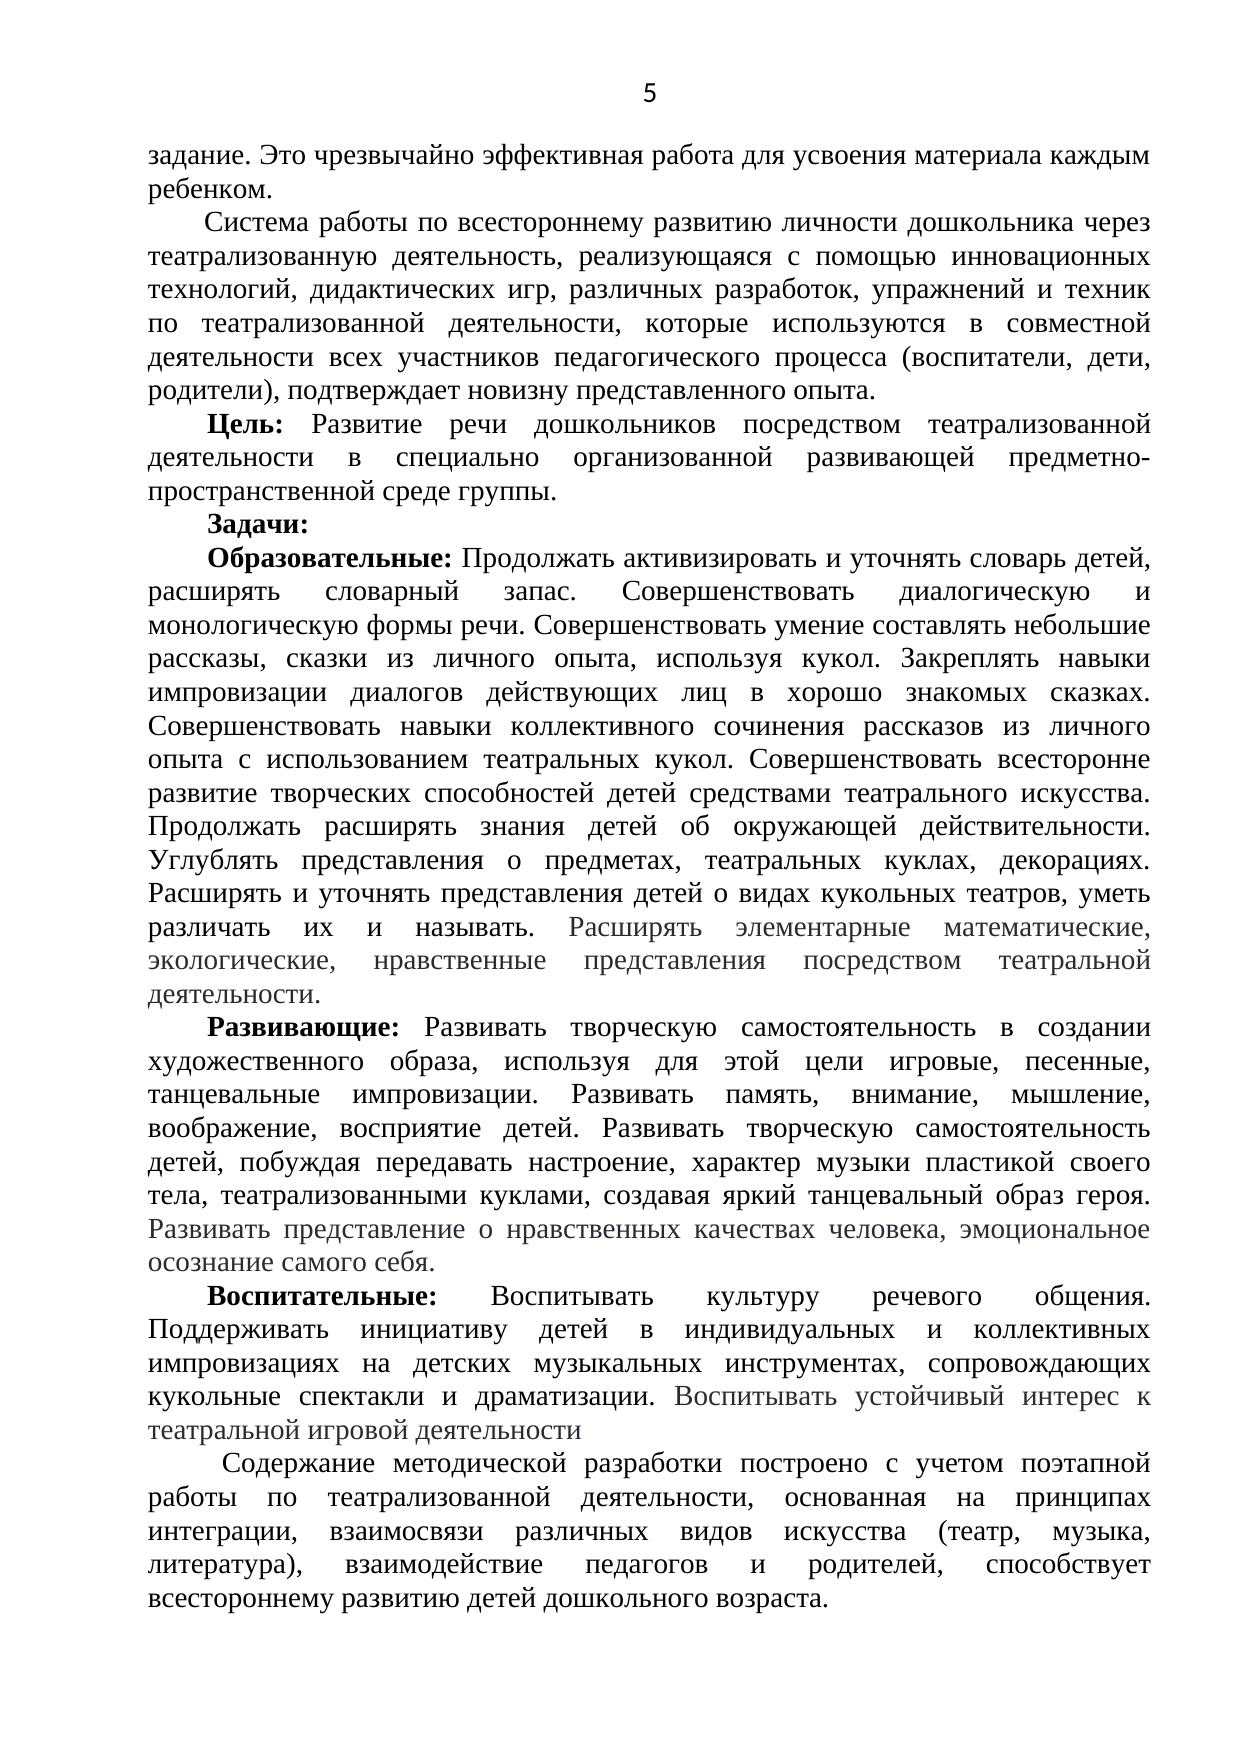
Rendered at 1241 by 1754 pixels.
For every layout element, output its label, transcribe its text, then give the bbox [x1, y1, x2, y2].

text Содержание методической разработки построено с учетом поэтапной работы по театрализованной деятельности, основанная на принципах интеграции, взаимосвязи различных видов искусства (театр, музыка, литература), взаимодействие педагогов и родителей, способствует всестороннему развитию детей дошкольного возраста. [148, 1446, 1152, 1613]
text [148, 137, 1152, 204]
text Задачи: [148, 506, 1152, 540]
text Система работы по всестороннему развитию личности дошкольника через театрализованную деятельность, реализующаяся с помощью инновационных технологий, дидактических игр, различных разработок, упражнений и техник по театрализованной деятельности, которые используются в совместной деятельности всех участников педагогического процесса (воспитатели, дети, родители), подтверждает новизну представленного опыта. [148, 204, 1152, 406]
text Цель: Развитие речи дошкольников посредством театрализованной деятельности в специально организованной развивающей предметно-пространственной среде группы. [148, 406, 1152, 506]
text Образовательные: Продолжать активизировать и уточнять словарь детей, расширять словарный запас. Совершенствовать диалогическую и монологическую формы речи. Совершенствовать умение составлять небольшие рассказы, сказки из личного опыта, используя кукол. Закреплять навыки импровизации диалогов действующих лиц в хорошо знакомых сказках. Совершенствовать навыки коллективного сочинения рассказов из личного опыта с использованием театральных кукол. Совершенствовать всесторонне развитие творческих способностей детей средствами театрального искусства. Продолжать расширять знания детей об окружающей действительности. Углублять представления о предметах, театральных куклах, декорациях. Расширять и уточнять представления детей о видах кукольных театров, уметь различать их и называть. Расширять элементарные математические, экологические, нравственные представления посредством театральной деятельности. [148, 540, 1152, 1009]
text Воспитательные: Воспитывать культуру речевого общения. Поддерживать инициативу детей в индивидуальных и коллективных импровизациях на детских музыкальных инструментах, сопровождающих кукольные спектакли и драматизации. Воспитывать устойчивый интерес к театральной игровой деятельности [148, 1278, 1152, 1446]
text Развивающие: Развивать творческую самостоятельность в создании художественного образа, используя для этой цели игровые, песенные, танцевальные импровизации. Развивать память, внимание, мышление, воображение, восприятие детей. Развивать творческую самостоятельность детей, побуждая передавать настроение, характер музыки пластикой своего тела, театрализованными куклами, создавая яркий танцевальный образ героя. Развивать представление о нравственных качествах человека, эмоциональное осознание самого себя. [148, 1009, 1152, 1278]
